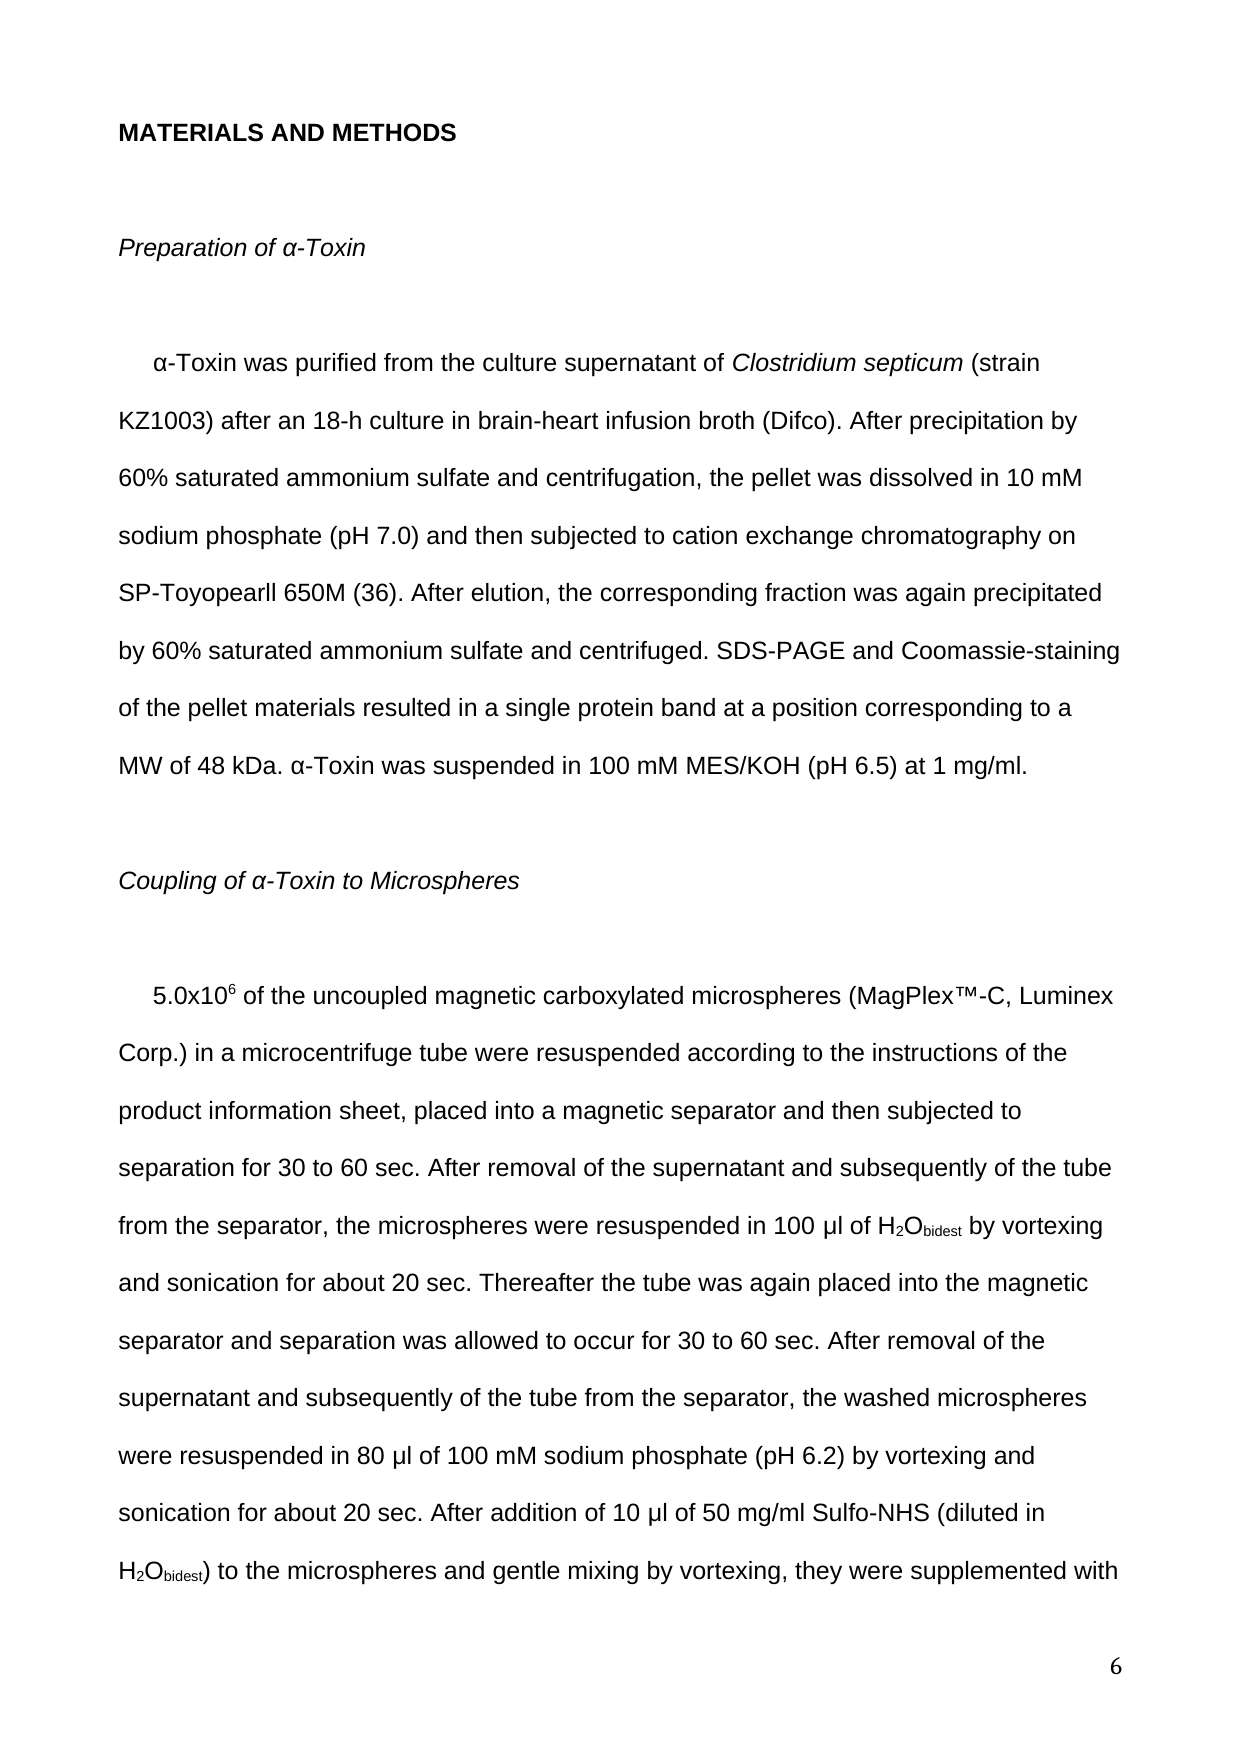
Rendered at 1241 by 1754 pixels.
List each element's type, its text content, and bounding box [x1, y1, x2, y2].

text MATERIALS AND METHODS [118, 118, 1122, 147]
text Preparation of α-Toxin [118, 233, 1122, 262]
text Coupling of α-Toxin to Microspheres [118, 866, 1122, 894]
text α-Toxin was purified from the culture supernatant of Clostridium septicum (strain KZ1003) after an 18-h culture in brain-heart infusion broth (Difco). After precipitation by 60% saturated ammonium sulfate and centrifugation, the pellet was dissolved in 10 mM sodium phosphate (pH 7.0) and then subjected to cation exchange chromatography on SP-Toyopearll 650M (36). After elution, the corresponding fraction was again precipitated by 60% saturated ammonium sulfate and centrifuged. SDS-PAGE and Coomassie-staining of the pellet materials resulted in a single protein band at a position corresponding to a MW of 48 kDa. α-Toxin was suspended in 100 mM MES/KOH (pH 6.5) at 1 mg/ml. [118, 348, 1122, 779]
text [118, 981, 1122, 1584]
